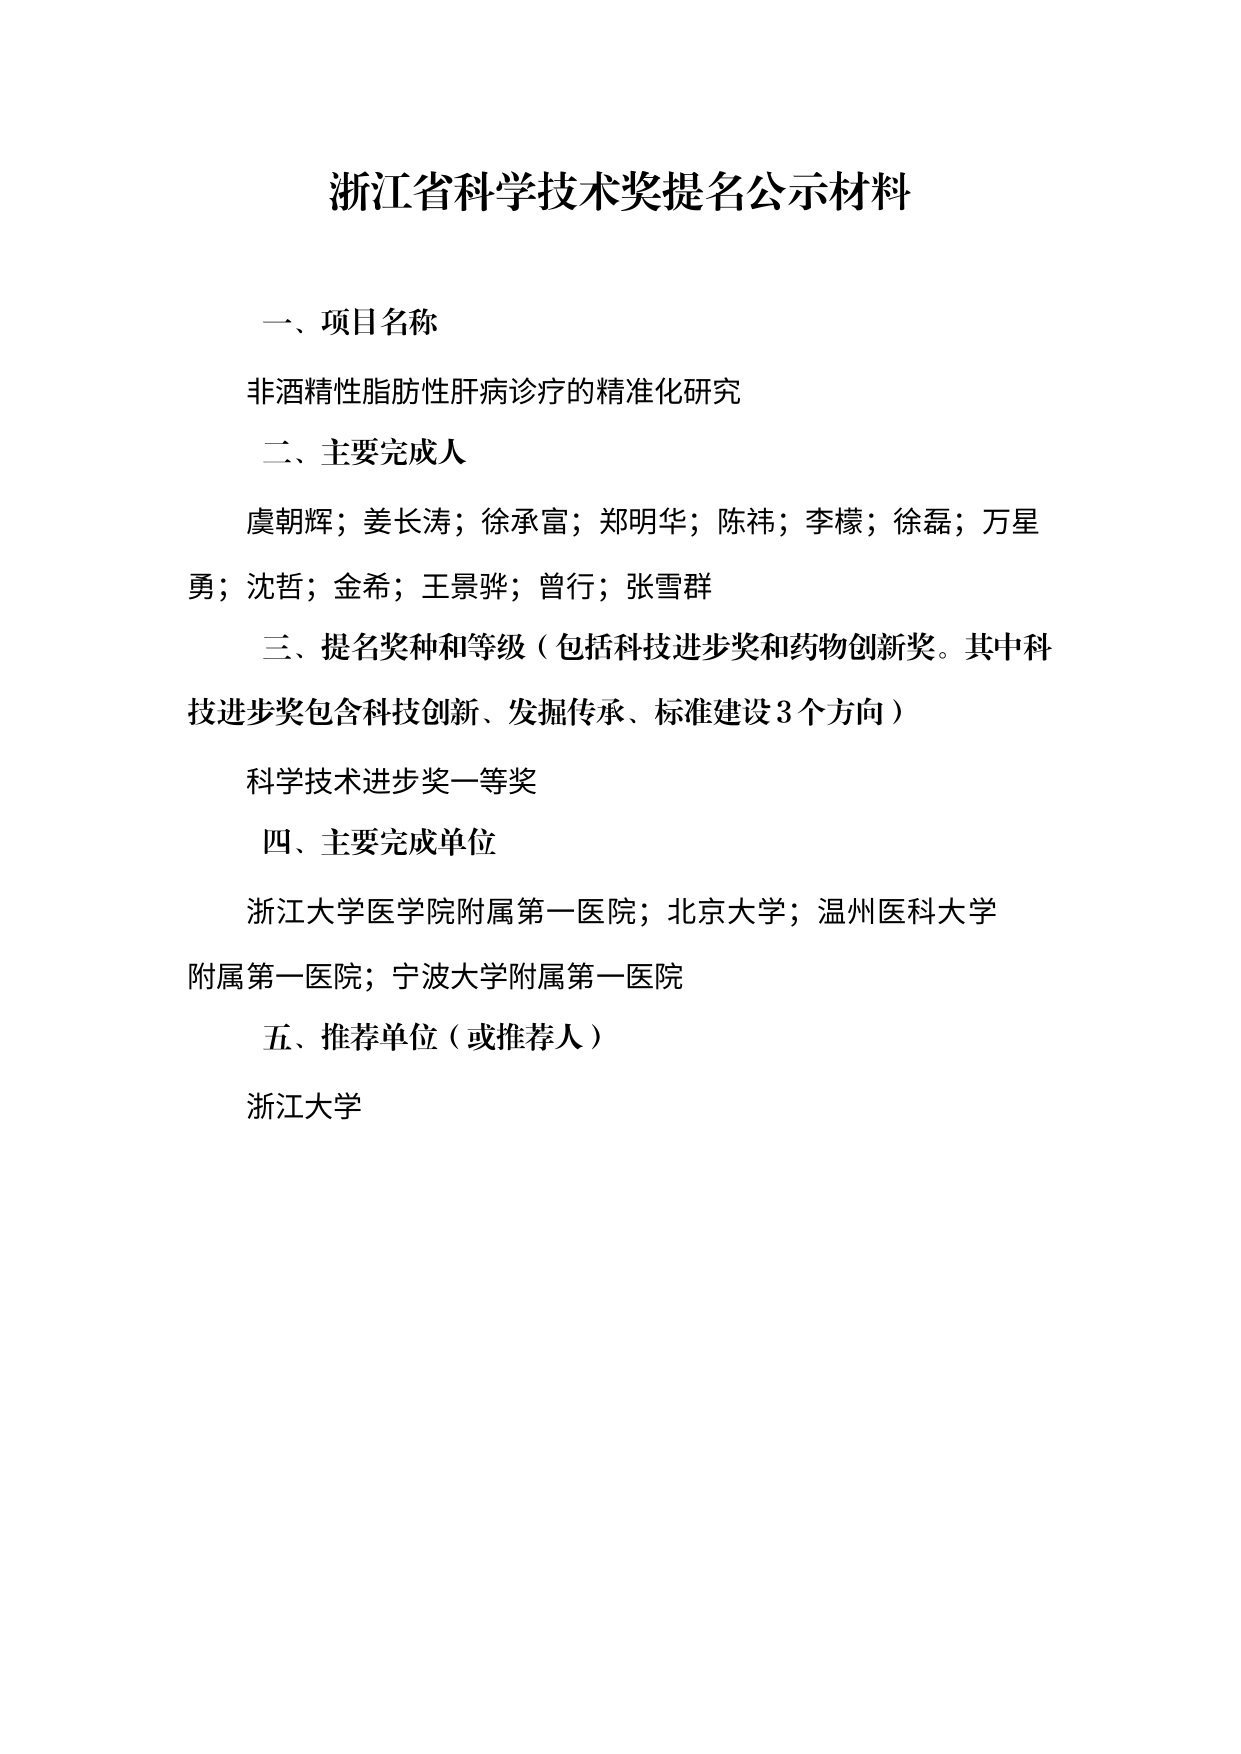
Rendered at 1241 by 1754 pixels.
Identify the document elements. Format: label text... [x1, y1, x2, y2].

text 二、主要完成人 [187, 422, 1053, 487]
text 浙江大学医学院附属第一医院；北京大学；温州医科大学附属第一医院；宁波大学附属第一医院 [187, 877, 1000, 1007]
text 浙江大学 [187, 1072, 1053, 1137]
text 非酒精性脂肪性肝病诊疗的精准化研究 [187, 357, 1053, 422]
text 五、推荐单位（或推荐人） [187, 1007, 1053, 1072]
text 三、提名奖种和等级（包括科技进步奖和药物创新奖。其中科技进步奖包含科技创新、发掘传承、标准建设3个方向） [187, 617, 1053, 747]
text 四、主要完成单位 [187, 812, 1053, 877]
text 浙江省科学技术奖提名公示材料 [187, 162, 1053, 227]
text 一、项目名称 [187, 292, 1053, 357]
text 虞朝辉；姜长涛；徐承富；郑明华；陈祎；李檬；徐磊；万星勇；沈哲；金希；王景骅；曾行；张雪群 [187, 487, 1044, 617]
text 科学技术进步奖一等奖 [187, 747, 1053, 812]
